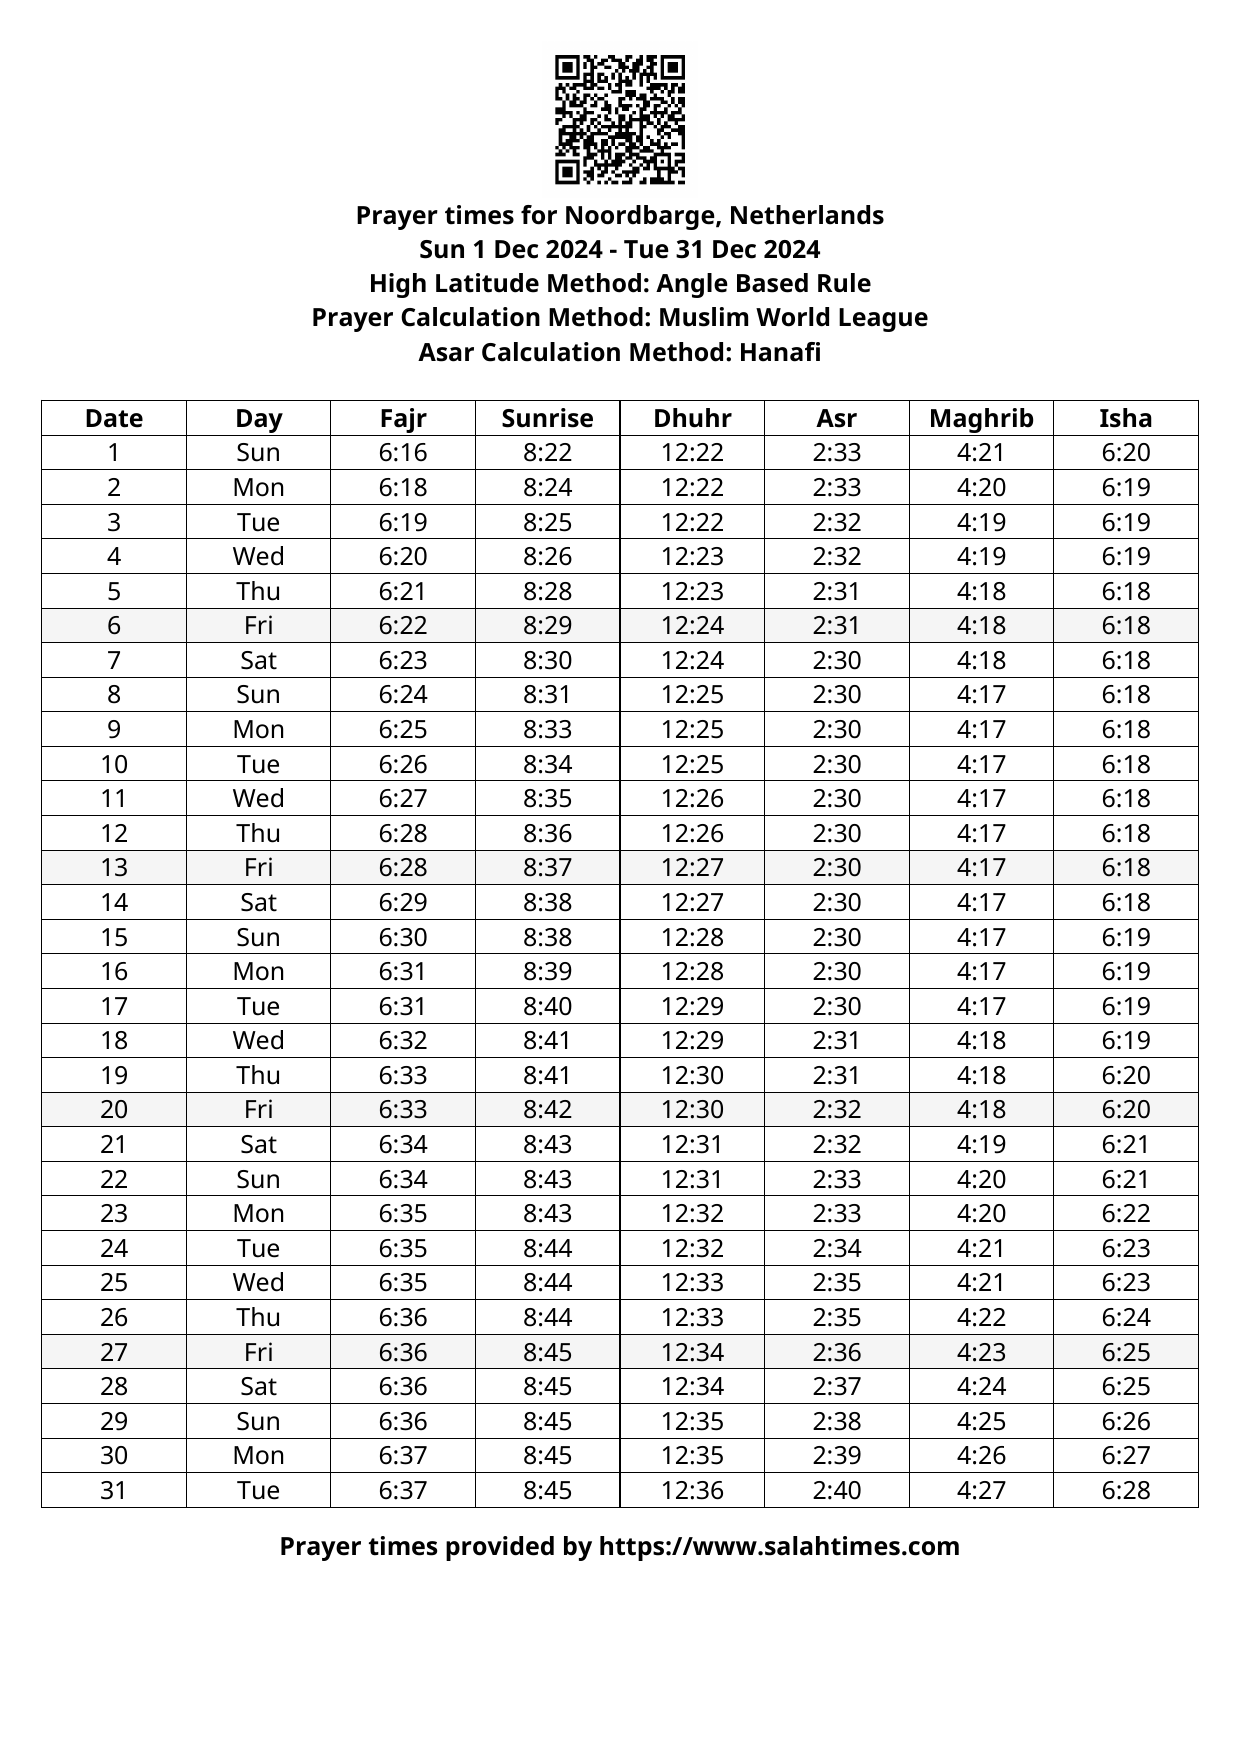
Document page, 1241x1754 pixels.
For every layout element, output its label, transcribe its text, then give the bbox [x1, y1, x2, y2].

table_cell Sat [187, 1369, 330, 1403]
table_cell 12:31 [621, 1162, 764, 1195]
table_cell Mon [187, 470, 330, 504]
table_cell 2:30 [765, 781, 909, 815]
table_header Dhuhr [621, 401, 764, 434]
table_header Date [42, 401, 186, 434]
table_cell Thu [187, 1058, 330, 1092]
table_cell 6:27 [1054, 1439, 1198, 1472]
table_cell 6:25 [1054, 1335, 1198, 1368]
table_cell 6:19 [331, 505, 475, 538]
table_cell 4:21 [910, 436, 1053, 469]
table_cell 8:44 [476, 1300, 619, 1334]
table_cell 12:29 [621, 989, 764, 1022]
table_cell 12:26 [621, 816, 764, 849]
text Prayer Calculation Method: Muslim World League [42, 300, 1198, 334]
table_cell 12 [42, 816, 186, 849]
table_cell 24 [42, 1231, 186, 1264]
table_cell 27 [42, 1335, 186, 1368]
table_cell 6:28 [331, 851, 475, 884]
table_cell 29 [42, 1404, 186, 1437]
table_cell 6:28 [331, 816, 475, 849]
table_cell Fri [187, 1335, 330, 1368]
table_cell Tue [187, 989, 330, 1022]
table_cell 6:21 [1054, 1162, 1198, 1195]
table_cell 12:35 [621, 1404, 764, 1437]
table_cell Thu [187, 1300, 330, 1334]
table_cell 2:33 [765, 1196, 909, 1230]
table_cell 2:35 [765, 1266, 909, 1299]
table_cell 7 [42, 643, 186, 677]
table_cell 6:19 [1054, 989, 1198, 1022]
table_cell Wed [187, 539, 330, 573]
table_cell 8:44 [476, 1231, 619, 1264]
picture [542, 41, 699, 198]
table_cell 4:22 [910, 1300, 1053, 1334]
table_cell 6:35 [331, 1266, 475, 1299]
table_cell 6:22 [1054, 1196, 1198, 1230]
table_cell Sat [187, 1127, 330, 1161]
table_cell 12:24 [621, 643, 764, 677]
table_cell 12:22 [621, 470, 764, 504]
table_cell 12:29 [621, 1024, 764, 1057]
table_cell 2:31 [765, 574, 909, 607]
table_cell 4:27 [910, 1473, 1053, 1507]
table_cell 6:36 [331, 1369, 475, 1403]
table_cell 17 [42, 989, 186, 1022]
table_cell 4:17 [910, 989, 1053, 1022]
table_cell 6:23 [1054, 1266, 1198, 1299]
table_cell 12:26 [621, 781, 764, 815]
table_cell 12:31 [621, 1127, 764, 1161]
table_cell 12:33 [621, 1300, 764, 1334]
table_cell 6:22 [331, 609, 475, 642]
text Prayer times for Noordbarge, Netherlands [42, 198, 1198, 232]
table_cell Mon [187, 1196, 330, 1230]
table_cell Mon [187, 954, 330, 988]
table_cell 4:20 [910, 470, 1053, 504]
table_cell Sun [187, 920, 330, 953]
table_cell 6:18 [1054, 609, 1198, 642]
table_cell 8:43 [476, 1162, 619, 1195]
table_cell Mon [187, 1439, 330, 1472]
table_cell 2:32 [765, 1093, 909, 1126]
table_header Asr [765, 401, 909, 434]
table_cell 6:18 [1054, 781, 1198, 815]
table_cell 2:33 [765, 436, 909, 469]
table_cell 6:19 [1054, 920, 1198, 953]
table_cell 1 [42, 436, 186, 469]
table_cell 2:31 [765, 1024, 909, 1057]
table_cell 6:32 [331, 1024, 475, 1057]
table_cell 6:27 [331, 781, 475, 815]
table_cell 6:36 [331, 1404, 475, 1437]
table_cell 6:30 [331, 920, 475, 953]
table_header Maghrib [910, 401, 1053, 434]
table_cell 6:25 [331, 712, 475, 746]
table_cell 12:25 [621, 678, 764, 711]
table_cell 3 [42, 505, 186, 538]
table_cell 4 [42, 539, 186, 573]
table_cell 2:38 [765, 1404, 909, 1437]
table_cell 6:35 [331, 1196, 475, 1230]
table_cell Thu [187, 816, 330, 849]
text Prayer times provided by https://www.salahtimes.com [42, 1528, 1198, 1563]
table_cell 6:36 [331, 1335, 475, 1368]
table_cell 8:39 [476, 954, 619, 988]
table_cell 8:45 [476, 1369, 619, 1403]
table_cell 6:18 [1054, 643, 1198, 677]
table_cell 4:19 [910, 539, 1053, 573]
table_cell Sun [187, 436, 330, 469]
table_cell 2:30 [765, 712, 909, 746]
table_cell 6:18 [1054, 574, 1198, 607]
table_cell 6:24 [1054, 1300, 1198, 1334]
table_cell 6:26 [331, 747, 475, 780]
table_cell 12:30 [621, 1093, 764, 1126]
table_cell Sun [187, 1404, 330, 1437]
table_cell 4:21 [910, 1231, 1053, 1264]
table_cell 12:33 [621, 1266, 764, 1299]
table_cell 6:18 [1054, 747, 1198, 780]
table_cell 6:18 [1054, 712, 1198, 746]
table_cell 30 [42, 1439, 186, 1472]
table_header Fajr [331, 401, 475, 434]
table_cell 12:22 [621, 436, 764, 469]
table_cell 2:30 [765, 885, 909, 919]
table_cell Tue [187, 1231, 330, 1264]
table_cell 4:19 [910, 505, 1053, 538]
table_cell 8:30 [476, 643, 619, 677]
table_cell 18 [42, 1024, 186, 1057]
table_cell 2:32 [765, 539, 909, 573]
table_cell 12:28 [621, 920, 764, 953]
table_cell Sat [187, 643, 330, 677]
table_cell 4:17 [910, 747, 1053, 780]
table_cell 2:39 [765, 1439, 909, 1472]
table_cell 6:37 [331, 1439, 475, 1472]
table_cell 4:18 [910, 643, 1053, 677]
table_cell 4:17 [910, 885, 1053, 919]
table_cell 2:32 [765, 505, 909, 538]
table_cell 20 [42, 1093, 186, 1126]
table_cell Fri [187, 609, 330, 642]
table_cell 2:30 [765, 643, 909, 677]
table_cell 12:36 [621, 1473, 764, 1507]
table_cell 8:45 [476, 1404, 619, 1437]
table_cell 4:21 [910, 1266, 1053, 1299]
table_cell 25 [42, 1266, 186, 1299]
table_cell 6:29 [331, 885, 475, 919]
table_cell 2:34 [765, 1231, 909, 1264]
text High Latitude Method: Angle Based Rule [42, 266, 1198, 300]
table_cell 12:30 [621, 1058, 764, 1092]
table_cell Fri [187, 851, 330, 884]
table_cell 8 [42, 678, 186, 711]
table_cell 6:26 [1054, 1404, 1198, 1437]
table_cell 2:33 [765, 470, 909, 504]
table_cell 2:30 [765, 954, 909, 988]
text Asar Calculation Method: Hanafi [42, 334, 1198, 368]
table_cell 8:43 [476, 1196, 619, 1230]
table_cell 4:17 [910, 678, 1053, 711]
table_cell 2:33 [765, 1162, 909, 1195]
table_cell 12:25 [621, 747, 764, 780]
table_cell 22 [42, 1162, 186, 1195]
table_cell 4:17 [910, 816, 1053, 849]
table_cell 8:40 [476, 989, 619, 1022]
table_cell 4:18 [910, 1093, 1053, 1126]
table_cell 28 [42, 1369, 186, 1403]
table_cell 6:31 [331, 954, 475, 988]
table_cell 4:17 [910, 851, 1053, 884]
table_cell 6:20 [331, 539, 475, 573]
table_cell 6:34 [331, 1127, 475, 1161]
table_cell Wed [187, 1266, 330, 1299]
table_cell 31 [42, 1473, 186, 1507]
table_cell 8:33 [476, 712, 619, 746]
table_cell 16 [42, 954, 186, 988]
table_cell 8:45 [476, 1473, 619, 1507]
text Sun 1 Dec 2024 - Tue 31 Dec 2024 [42, 232, 1198, 266]
table_cell 8:45 [476, 1439, 619, 1472]
table_cell 6:24 [331, 678, 475, 711]
table_cell Tue [187, 747, 330, 780]
table_cell Tue [187, 1473, 330, 1507]
table_cell 8:25 [476, 505, 619, 538]
table_cell 2:32 [765, 1127, 909, 1161]
table_cell 6:31 [331, 989, 475, 1022]
table_cell 26 [42, 1300, 186, 1334]
table_cell 12:35 [621, 1439, 764, 1472]
table_cell 8:43 [476, 1127, 619, 1161]
table_cell 8:42 [476, 1093, 619, 1126]
table_cell 2:30 [765, 920, 909, 953]
table_cell 6:18 [1054, 885, 1198, 919]
table_cell Sun [187, 1162, 330, 1195]
table_cell 8:37 [476, 851, 619, 884]
table_cell Thu [187, 574, 330, 607]
table_cell 11 [42, 781, 186, 815]
table_header Sunrise [476, 401, 619, 434]
table_cell 2:36 [765, 1335, 909, 1368]
table_cell 8:26 [476, 539, 619, 573]
table_cell 21 [42, 1127, 186, 1161]
table_cell 6:20 [1054, 1058, 1198, 1092]
table_cell 8:22 [476, 436, 619, 469]
table_cell 6:18 [1054, 851, 1198, 884]
table_cell 2:31 [765, 1058, 909, 1092]
table_cell 12:25 [621, 712, 764, 746]
table_cell 6:18 [1054, 816, 1198, 849]
table_cell 4:17 [910, 954, 1053, 988]
table_cell 4:24 [910, 1369, 1053, 1403]
table_cell 19 [42, 1058, 186, 1092]
table_header Day [187, 401, 330, 434]
table_cell 6:23 [1054, 1231, 1198, 1264]
table_cell 2:30 [765, 851, 909, 884]
table_cell 2:30 [765, 816, 909, 849]
table_cell 4:18 [910, 1058, 1053, 1092]
table_cell 4:26 [910, 1439, 1053, 1472]
table_cell 8:35 [476, 781, 619, 815]
table_cell 6:35 [331, 1231, 475, 1264]
table_cell 8:24 [476, 470, 619, 504]
table_cell 2:40 [765, 1473, 909, 1507]
table_cell 6:20 [1054, 436, 1198, 469]
table_cell 4:23 [910, 1335, 1053, 1368]
table_cell Fri [187, 1093, 330, 1126]
table_cell 15 [42, 920, 186, 953]
table_cell 6:16 [331, 436, 475, 469]
table_cell 12:34 [621, 1335, 764, 1368]
table_cell 4:20 [910, 1196, 1053, 1230]
table_cell 12:34 [621, 1369, 764, 1403]
table_cell 8:41 [476, 1058, 619, 1092]
table_cell 4:20 [910, 1162, 1053, 1195]
table_cell 4:18 [910, 574, 1053, 607]
table_cell 6:21 [1054, 1127, 1198, 1161]
table_cell Wed [187, 1024, 330, 1057]
table_cell 12:28 [621, 954, 764, 988]
table_cell 12:27 [621, 851, 764, 884]
table_cell 13 [42, 851, 186, 884]
table_cell 6:33 [331, 1093, 475, 1126]
table_cell 12:32 [621, 1196, 764, 1230]
table_cell 2:30 [765, 747, 909, 780]
table_cell 6:28 [1054, 1473, 1198, 1507]
table_cell 4:17 [910, 781, 1053, 815]
table_cell 6:25 [1054, 1369, 1198, 1403]
table_cell Sun [187, 678, 330, 711]
table_cell 6 [42, 609, 186, 642]
table_cell 8:36 [476, 816, 619, 849]
table_cell 8:38 [476, 920, 619, 953]
table_cell 12:23 [621, 539, 764, 573]
table_cell 2:37 [765, 1369, 909, 1403]
table_cell 6:19 [1054, 539, 1198, 573]
table_cell 6:23 [331, 643, 475, 677]
table_cell Sat [187, 885, 330, 919]
table_cell 6:19 [1054, 954, 1198, 988]
table_cell 10 [42, 747, 186, 780]
table_cell 12:24 [621, 609, 764, 642]
table_header Isha [1054, 401, 1198, 434]
table_cell 12:23 [621, 574, 764, 607]
table_cell 6:21 [331, 574, 475, 607]
table_cell 8:41 [476, 1024, 619, 1057]
table_cell 4:25 [910, 1404, 1053, 1437]
table_cell 12:27 [621, 885, 764, 919]
table_cell 6:18 [1054, 678, 1198, 711]
table_cell 12:32 [621, 1231, 764, 1264]
table_cell 6:33 [331, 1058, 475, 1092]
table_cell 4:17 [910, 712, 1053, 746]
table_cell 6:19 [1054, 505, 1198, 538]
table_cell 8:44 [476, 1266, 619, 1299]
table_cell 6:37 [331, 1473, 475, 1507]
table_cell 8:29 [476, 609, 619, 642]
table_cell 8:34 [476, 747, 619, 780]
table_cell 8:45 [476, 1335, 619, 1368]
table_cell Mon [187, 712, 330, 746]
table_cell 2:31 [765, 609, 909, 642]
table_cell 8:28 [476, 574, 619, 607]
table_cell 8:31 [476, 678, 619, 711]
table_cell 6:19 [1054, 470, 1198, 504]
table_cell 6:36 [331, 1300, 475, 1334]
table_cell 6:34 [331, 1162, 475, 1195]
table_cell 2:30 [765, 678, 909, 711]
table_cell 12:22 [621, 505, 764, 538]
table_cell Wed [187, 781, 330, 815]
table_cell 4:18 [910, 1024, 1053, 1057]
table_cell Tue [187, 505, 330, 538]
table_cell 6:20 [1054, 1093, 1198, 1126]
table_cell 8:38 [476, 885, 619, 919]
table_cell 5 [42, 574, 186, 607]
table_cell 4:19 [910, 1127, 1053, 1161]
table_cell 9 [42, 712, 186, 746]
table_cell 14 [42, 885, 186, 919]
table_cell 4:17 [910, 920, 1053, 953]
table_cell 2 [42, 470, 186, 504]
table_cell 6:18 [331, 470, 475, 504]
table_cell 23 [42, 1196, 186, 1230]
table_cell 2:35 [765, 1300, 909, 1334]
table_cell 4:18 [910, 609, 1053, 642]
table_cell 6:19 [1054, 1024, 1198, 1057]
table_cell 2:30 [765, 989, 909, 1022]
